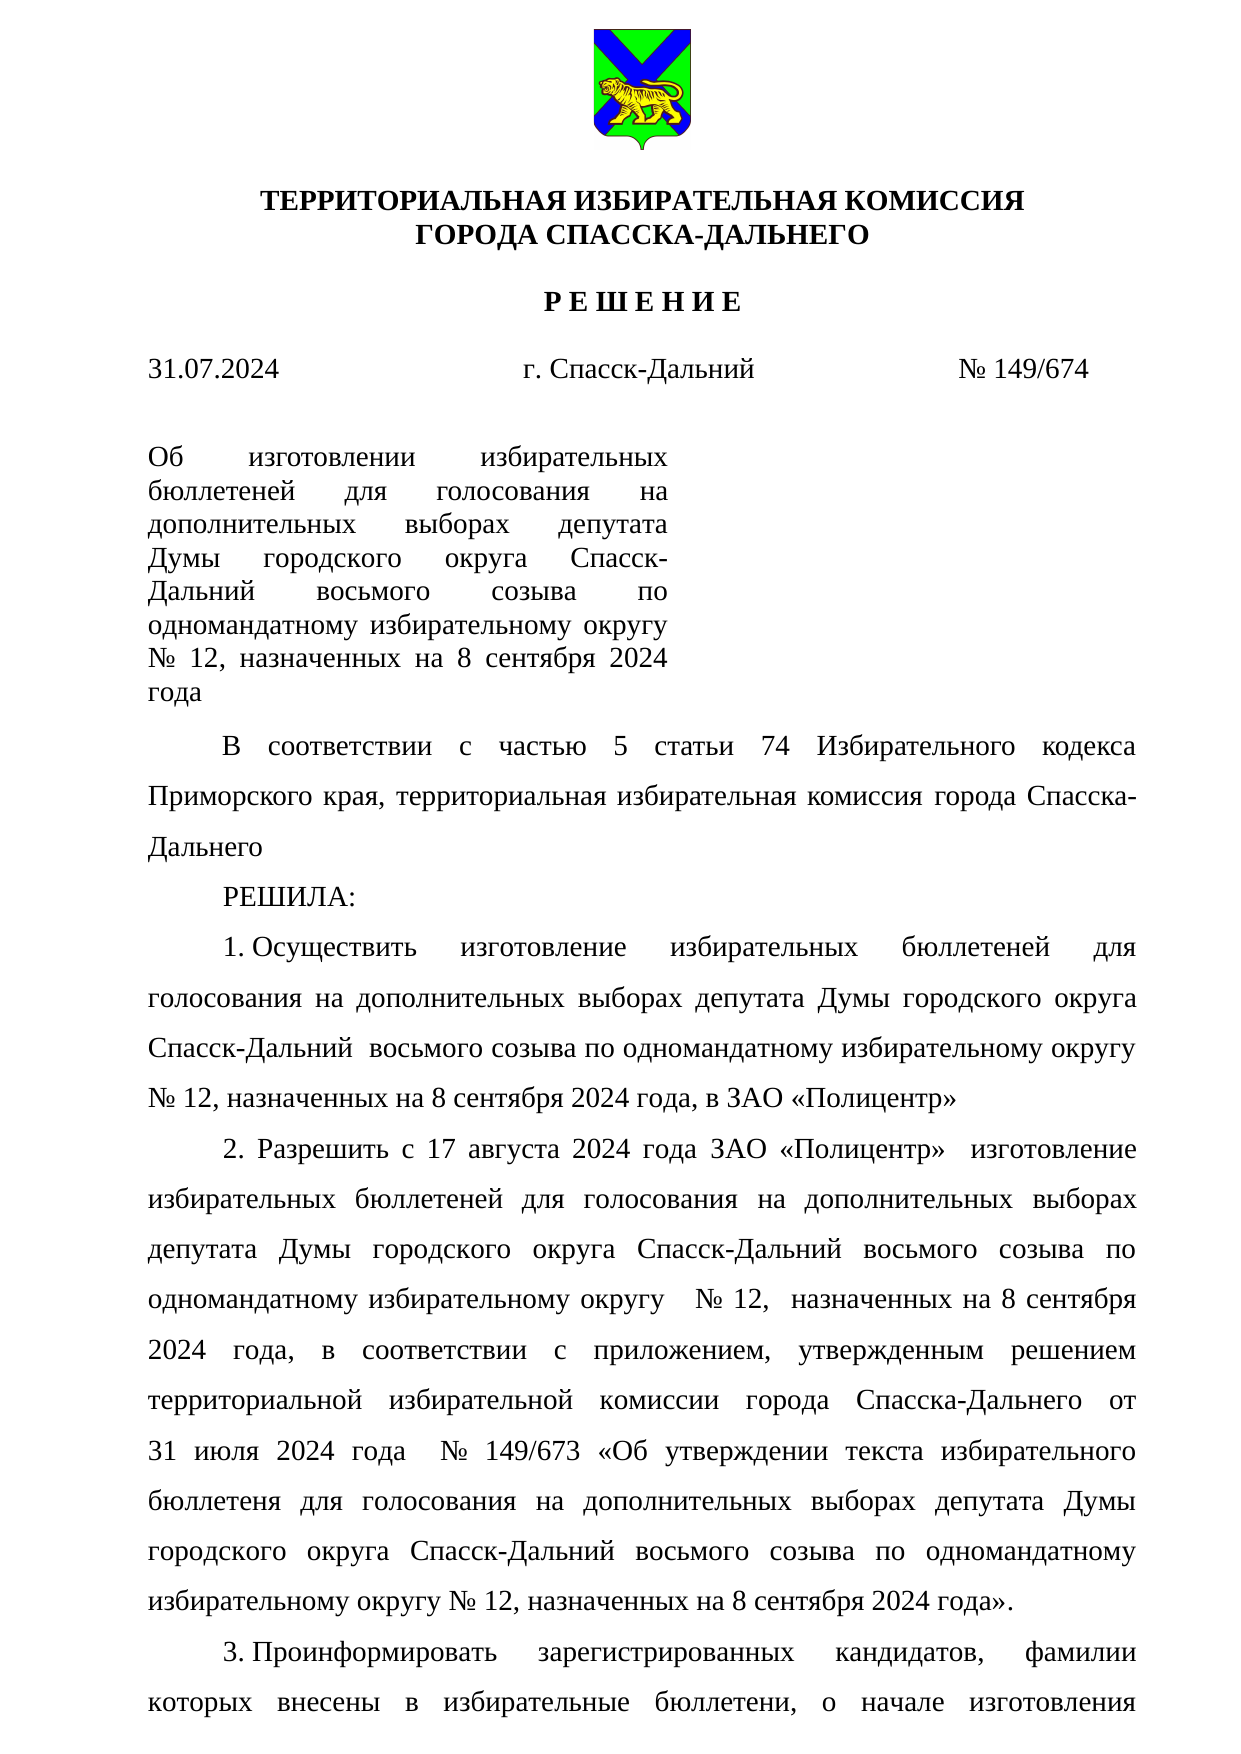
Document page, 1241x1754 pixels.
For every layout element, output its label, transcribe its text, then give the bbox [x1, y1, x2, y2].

text ГОРОДА СПАССКА-ДАЛЬНЕГО [148, 217, 1137, 251]
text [148, 1634, 1137, 1718]
text ТЕРРИТОРИАЛЬНАЯ ИЗБИРАТЕЛЬНАЯ КОМИССИЯ [148, 183, 1137, 217]
text 31.07.2024 г. Спасск-Дальний № 149/674 [148, 351, 1137, 385]
text Р Е Ш Е Н И Е [148, 284, 1137, 318]
text 2. Разрешить с 17 августа 2024 года ЗАО «Полицентр» изготовление избирательных бюллетеней для голосования на дополнительных выборах депутата Думы городского округа Спасск-Дальний восьмого созыва по одномандатному избирательному округу № 12, назначенных на 8 сентября 2024 года, в соответствии с приложением, утвержденным решением территориальной избирательной комиссии города Спасска-Дальнего от 31 июля 2024 года № 149/673 «Об утверждении текста избирательного бюллетеня для голосования на дополнительных выборах депутата Думы городского округа Спасск-Дальний восьмого созыва по одномандатному избирательному округу № 12, назначенных на 8 сентября 2024 года». [148, 1131, 1137, 1617]
text РЕШИЛА: [148, 879, 1137, 913]
text В соответствии с частью 5 статьи 74 Избирательного кодекса Приморского края, территориальная избирательная комиссия города Спасска-Дальнего [148, 728, 1137, 862]
text 1. Осуществить изготовление избирательных бюллетеней для голосования на дополнительных выборах депутата Думы городского округа Спасск-Дальний восьмого созыва по одномандатному избирательному округу № 12, назначенных на 8 сентября 2024 года, в ЗАО «Полицентр» [148, 929, 1137, 1114]
table_header Об изготовлении избирательных бюллетеней для голосования на дополнительных выборах депутата Думы городского округа Спасск-Дальний восьмого созыва по одномандатному избирательному округу № 12, назначенных на 8 сентября 2024 года [136, 385, 679, 728]
picture [593, 29, 691, 150]
